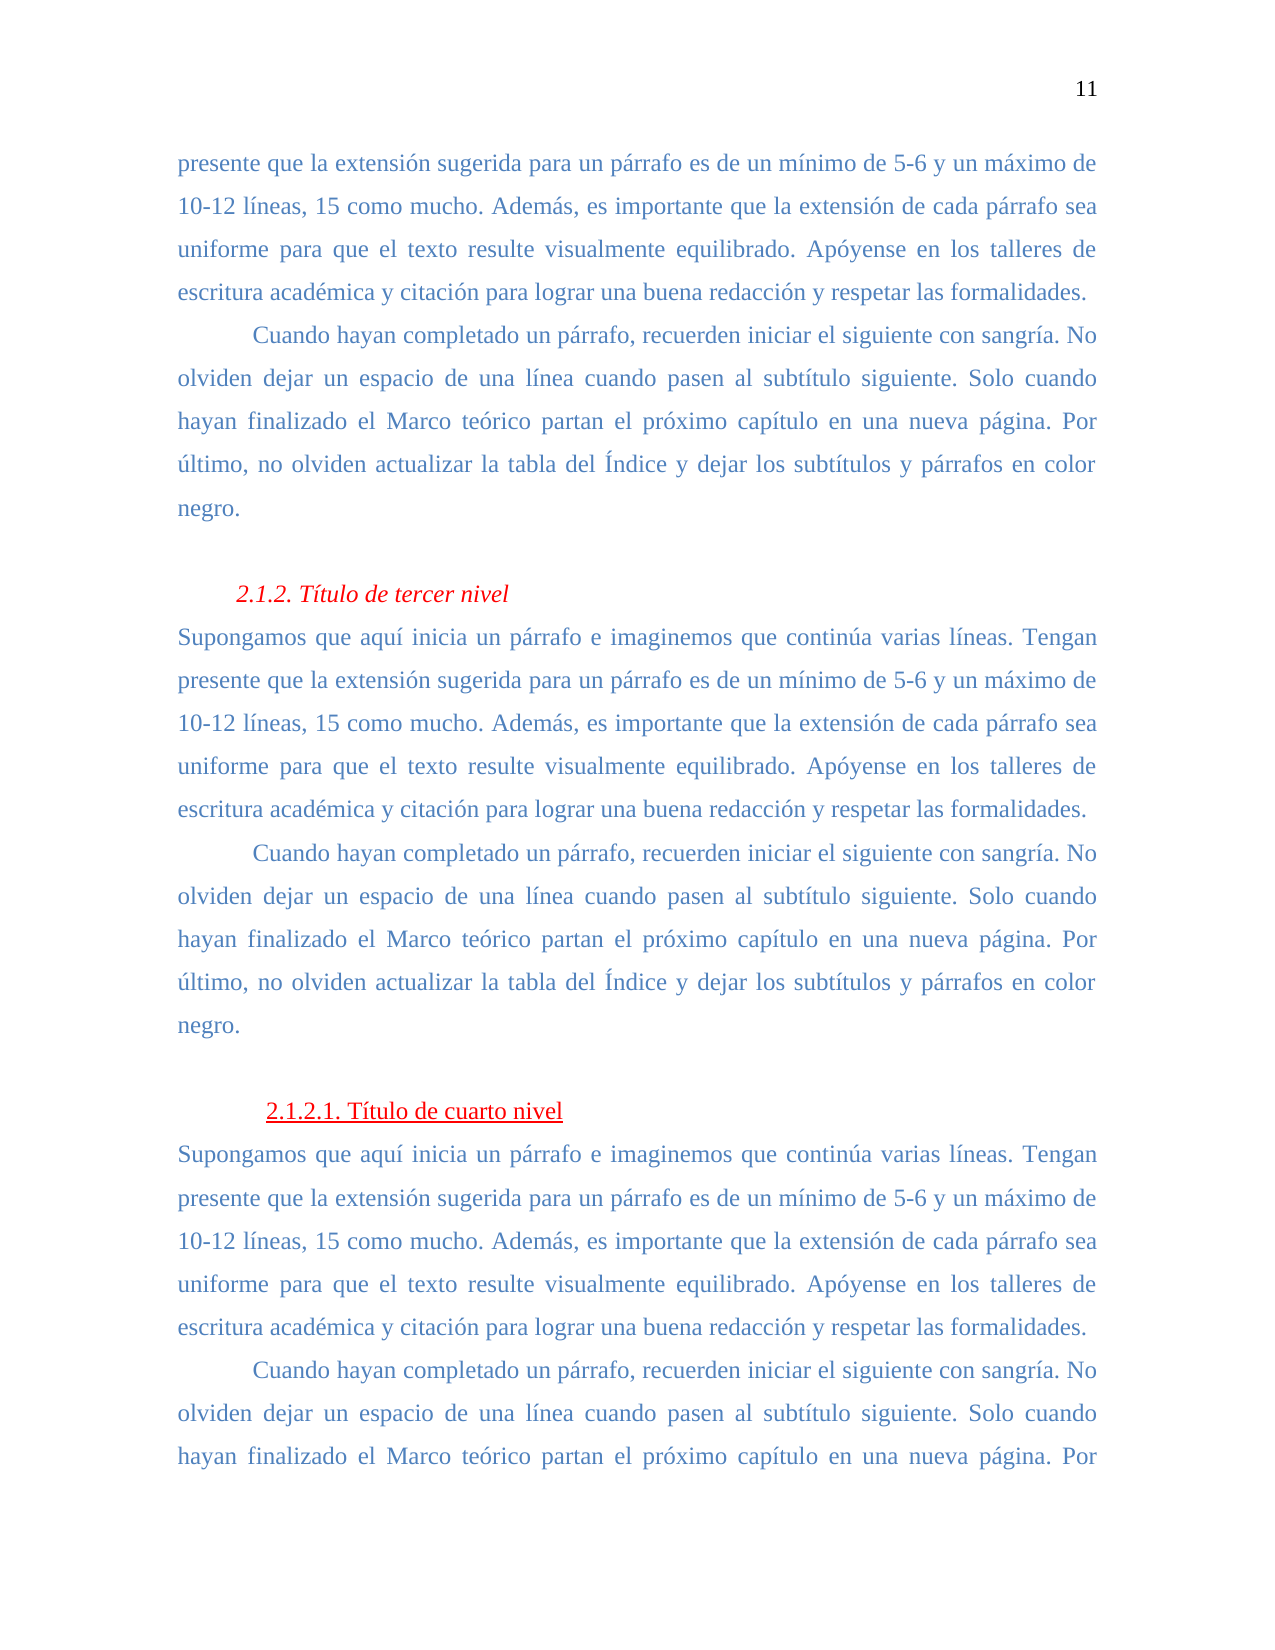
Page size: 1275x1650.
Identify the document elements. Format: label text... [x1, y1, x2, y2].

subtitle 2.1.2.1. Título de cuarto nivel [266, 1096, 1098, 1125]
subtitle 2.1.2. Título de tercer nivel [236, 579, 1098, 608]
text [177, 148, 1098, 306]
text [177, 1355, 1098, 1470]
